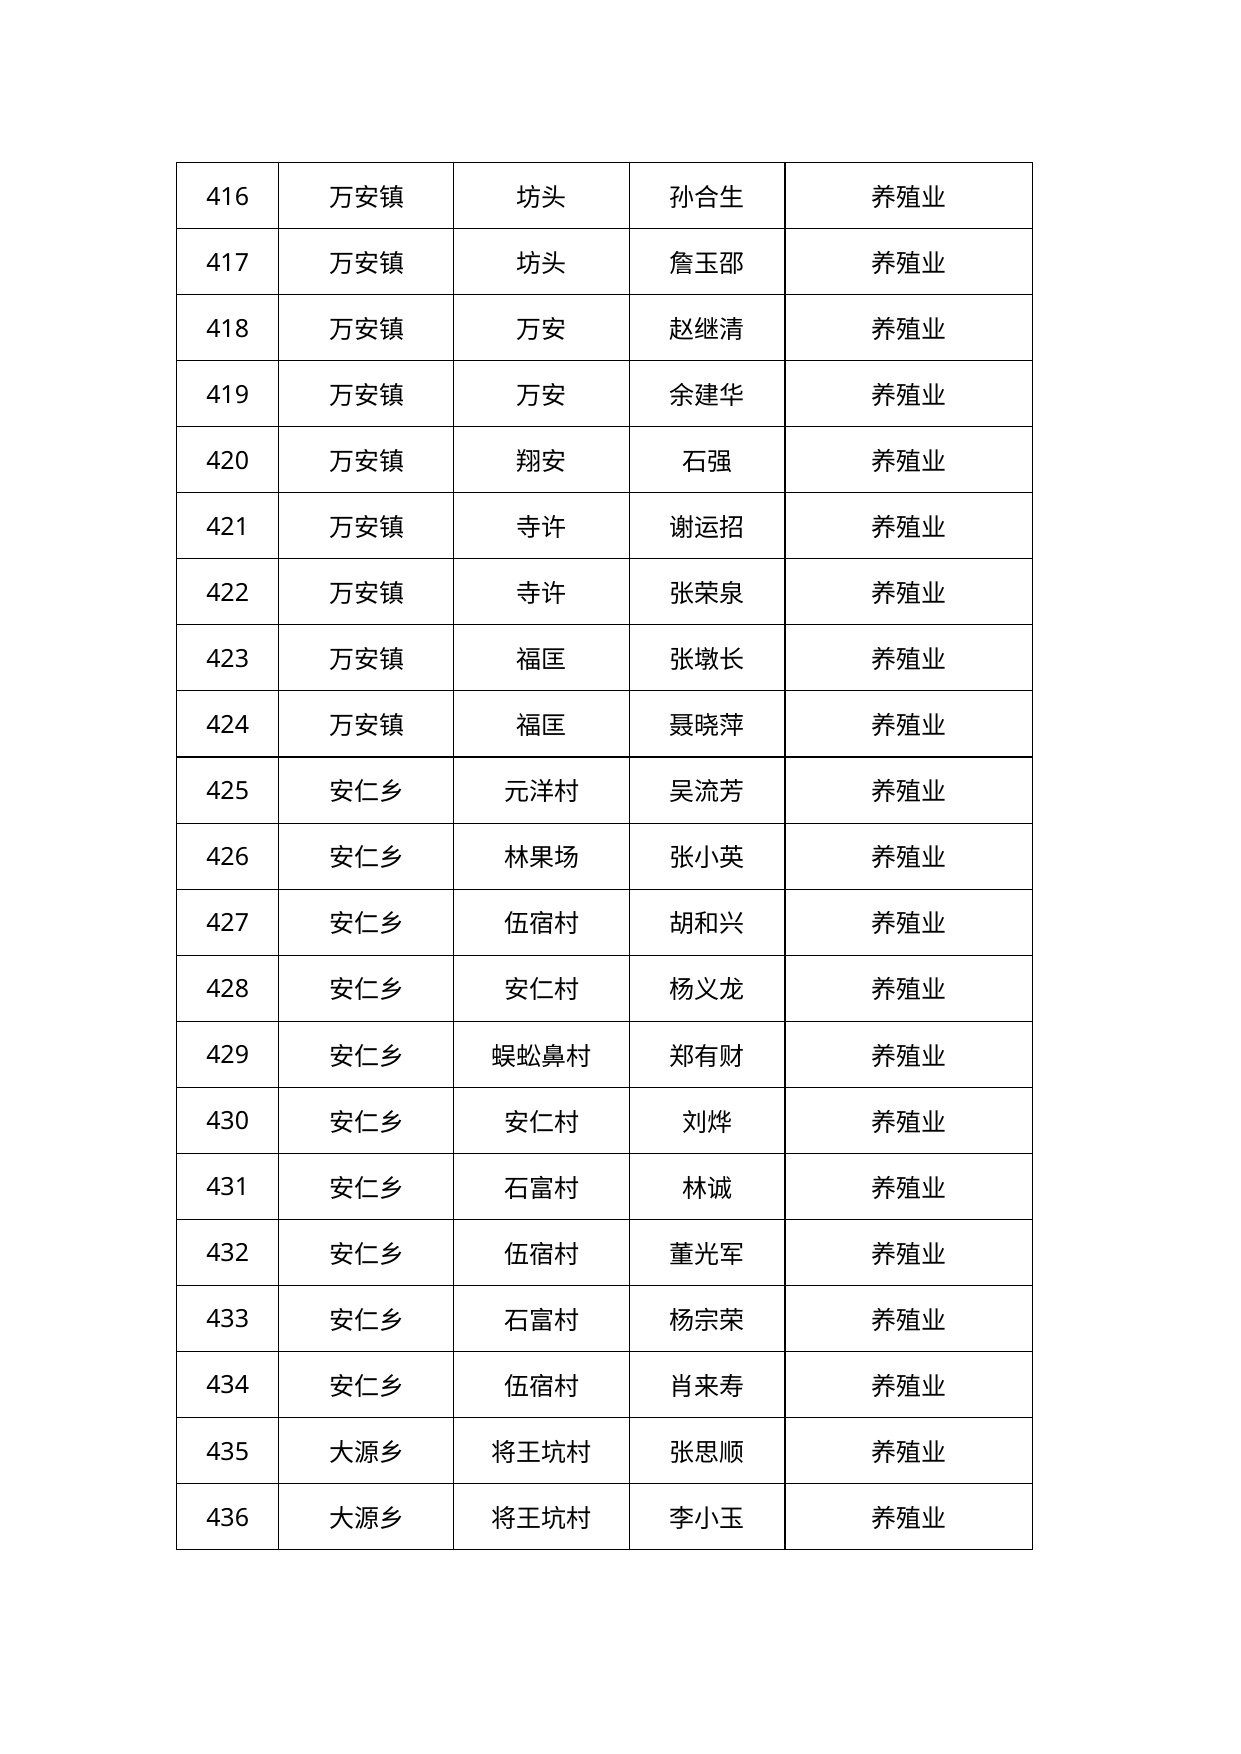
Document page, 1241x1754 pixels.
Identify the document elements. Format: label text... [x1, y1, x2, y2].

table_cell 石富村 [454, 1154, 629, 1219]
table_cell 420 [177, 427, 278, 492]
table_cell 杨宗荣 [630, 1286, 784, 1351]
table_cell 养殖业 [786, 1352, 1032, 1417]
table_cell 石富村 [454, 1286, 629, 1351]
table_cell 万安 [454, 295, 629, 360]
table_cell 养殖业 [786, 890, 1032, 954]
table_cell 养殖业 [786, 1418, 1032, 1483]
table_cell 安仁乡 [279, 1022, 453, 1087]
table_cell 余建华 [630, 361, 784, 426]
table_cell 429 [177, 1022, 278, 1087]
table_cell 421 [177, 493, 278, 558]
table_cell 养殖业 [786, 1286, 1032, 1351]
table_cell 将王坑村 [454, 1484, 629, 1549]
table_cell 416 [177, 163, 278, 228]
table_cell 翔安 [454, 427, 629, 492]
table_cell 安仁乡 [279, 1220, 453, 1285]
table_cell 安仁乡 [279, 824, 453, 888]
table_cell 万安镇 [279, 493, 453, 558]
table_cell 张墩长 [630, 625, 784, 690]
table_cell 养殖业 [786, 559, 1032, 624]
table_cell 大源乡 [279, 1484, 453, 1549]
table_cell 万安镇 [279, 361, 453, 426]
table_cell 422 [177, 559, 278, 624]
table_cell 董光军 [630, 1220, 784, 1285]
table_cell 安仁乡 [279, 956, 453, 1021]
table_cell 安仁乡 [279, 1088, 453, 1153]
table_cell 养殖业 [786, 956, 1032, 1021]
table_cell 石强 [630, 427, 784, 492]
table_cell 418 [177, 295, 278, 360]
table_cell 安仁乡 [279, 1352, 453, 1417]
table_cell 万安镇 [279, 559, 453, 624]
table_cell 杨义龙 [630, 956, 784, 1021]
table_cell 伍宿村 [454, 890, 629, 954]
table_cell 安仁村 [454, 1088, 629, 1153]
table_cell 417 [177, 229, 278, 294]
table_cell 肖来寿 [630, 1352, 784, 1417]
table_cell 寺许 [454, 493, 629, 558]
table_cell 养殖业 [786, 493, 1032, 558]
table_cell 养殖业 [786, 163, 1032, 228]
table_cell 安仁村 [454, 956, 629, 1021]
table_cell 安仁乡 [279, 758, 453, 822]
table_cell 伍宿村 [454, 1220, 629, 1285]
table_cell 养殖业 [786, 295, 1032, 360]
table_cell 寺许 [454, 559, 629, 624]
table_cell 李小玉 [630, 1484, 784, 1549]
table_cell 432 [177, 1220, 278, 1285]
table_cell 张小英 [630, 824, 784, 888]
table_cell 430 [177, 1088, 278, 1153]
table_cell 435 [177, 1418, 278, 1483]
table_cell 419 [177, 361, 278, 426]
table_cell 大源乡 [279, 1418, 453, 1483]
table_cell 431 [177, 1154, 278, 1219]
table_cell 424 [177, 691, 278, 756]
table_cell 万安镇 [279, 427, 453, 492]
table_cell 蜈蚣鼻村 [454, 1022, 629, 1087]
table_cell 428 [177, 956, 278, 1021]
table_cell 423 [177, 625, 278, 690]
table_cell 孙合生 [630, 163, 784, 228]
table_cell 万安 [454, 361, 629, 426]
table_cell 安仁乡 [279, 1286, 453, 1351]
table_cell 坊头 [454, 163, 629, 228]
table_cell 万安镇 [279, 691, 453, 756]
table_cell 赵继清 [630, 295, 784, 360]
table_cell 林诚 [630, 1154, 784, 1219]
table_cell 福匡 [454, 691, 629, 756]
table_cell 养殖业 [786, 625, 1032, 690]
table_cell 425 [177, 758, 278, 822]
table_cell 万安镇 [279, 625, 453, 690]
table_cell 万安镇 [279, 229, 453, 294]
table_cell 詹玉邵 [630, 229, 784, 294]
table_cell 将王坑村 [454, 1418, 629, 1483]
table_cell 养殖业 [786, 1154, 1032, 1219]
table_cell 元洋村 [454, 758, 629, 822]
table_cell 养殖业 [786, 824, 1032, 888]
table_cell 养殖业 [786, 758, 1032, 822]
table_cell 安仁乡 [279, 1154, 453, 1219]
table_cell 426 [177, 824, 278, 888]
table_cell 伍宿村 [454, 1352, 629, 1417]
table_cell 胡和兴 [630, 890, 784, 954]
table_cell 436 [177, 1484, 278, 1549]
table_cell 养殖业 [786, 229, 1032, 294]
table_cell 434 [177, 1352, 278, 1417]
table_cell 林果场 [454, 824, 629, 888]
table_cell 郑有财 [630, 1022, 784, 1087]
table_cell 安仁乡 [279, 890, 453, 954]
table_cell 聂晓萍 [630, 691, 784, 756]
table_cell 427 [177, 890, 278, 954]
table_cell 养殖业 [786, 427, 1032, 492]
table_cell 刘烨 [630, 1088, 784, 1153]
table_cell 养殖业 [786, 361, 1032, 426]
table_cell 养殖业 [786, 1484, 1032, 1549]
table_cell 养殖业 [786, 1220, 1032, 1285]
table_cell 433 [177, 1286, 278, 1351]
table_cell 养殖业 [786, 691, 1032, 756]
table_cell 谢运招 [630, 493, 784, 558]
table_cell 张思顺 [630, 1418, 784, 1483]
table_cell 吴流芳 [630, 758, 784, 822]
table_cell 张荣泉 [630, 559, 784, 624]
table_cell 万安镇 [279, 163, 453, 228]
table_cell 万安镇 [279, 295, 453, 360]
table_cell 坊头 [454, 229, 629, 294]
table_cell 福匡 [454, 625, 629, 690]
table_cell 养殖业 [786, 1088, 1032, 1153]
table_cell 养殖业 [786, 1022, 1032, 1087]
